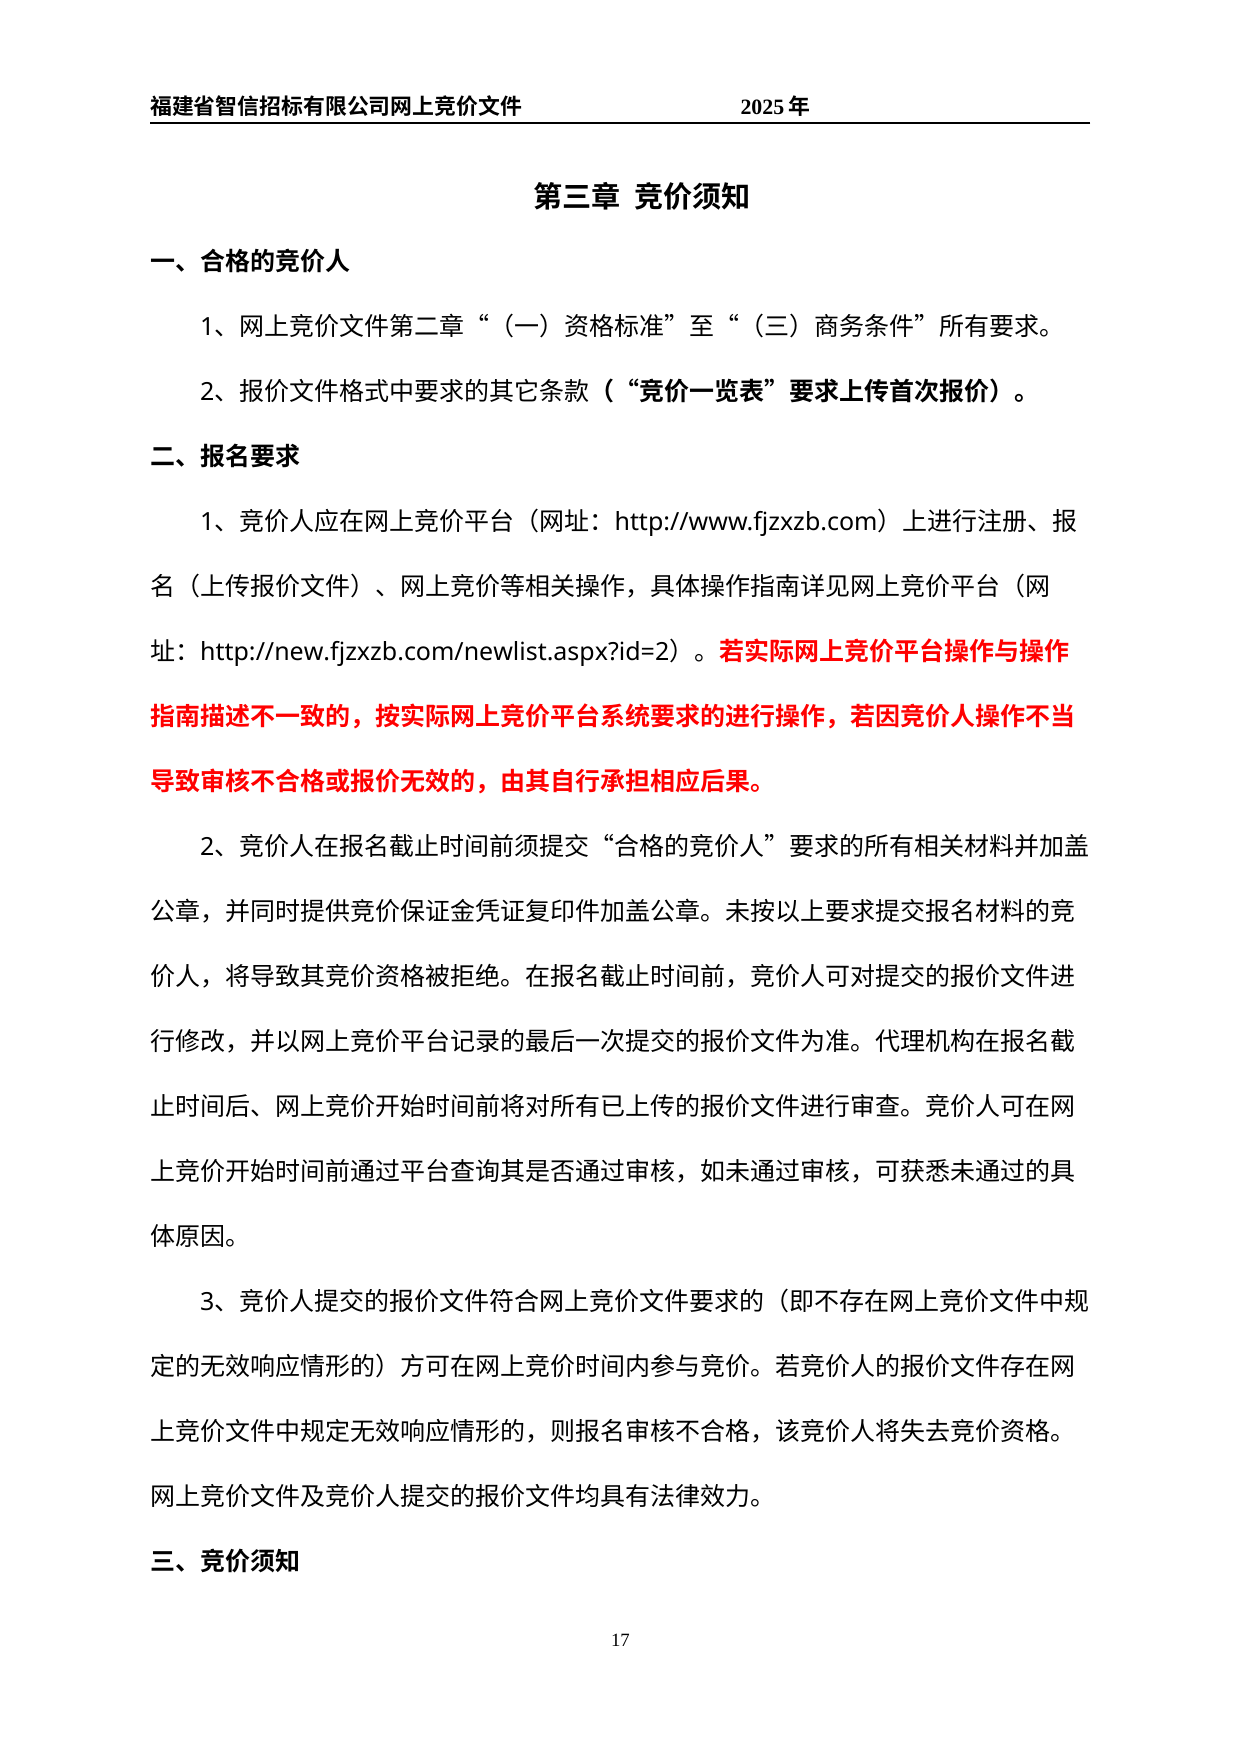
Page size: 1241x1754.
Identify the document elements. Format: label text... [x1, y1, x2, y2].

text 一、合格的竞价人 [150, 227, 1090, 292]
text 1、竞价人应在网上竞价平台（网址：http://www.fjzxzb.com）上进行注册、报名（上传报价文件）、网上竞价等相关操作，具体操作指南详见网上竞价平台（网址：http://new.fjzxzb.com/newlist.aspx?id=2）。若实际网上竞价平台操作与操作指南描述不一致的，按实际网上竞价平台系统要求的进行操作，若因竞价人操作不当导致审核不合格或报价无效的，由其自行承担相应后果。 [150, 487, 1090, 812]
text 第三章 竞价须知 [194, 162, 1090, 227]
text 1、网上竞价文件第二章“（一）资格标准”至“（三）商务条件”所有要求。 [150, 292, 1090, 357]
text 三、竞价须知 [150, 1527, 1090, 1592]
text 2、报价文件格式中要求的其它条款（“竞价一览表”要求上传首次报价）。 [150, 357, 1090, 422]
text 3、竞价人提交的报价文件符合网上竞价文件要求的（即不存在网上竞价文件中规定的无效响应情形的）方可在网上竞价时间内参与竞价。若竞价人的报价文件存在网上竞价文件中规定无效响应情形的，则报名审核不合格，该竞价人将失去竞价资格。网上竞价文件及竞价人提交的报价文件均具有法律效力。 [150, 1267, 1090, 1527]
text 二、报名要求 [150, 422, 1090, 487]
text 2、竞价人在报名截止时间前须提交“合格的竞价人”要求的所有相关材料并加盖公章，并同时提供竞价保证金凭证复印件加盖公章。未按以上要求提交报名材料的竞价人，将导致其竞价资格被拒绝。在报名截止时间前，竞价人可对提交的报价文件进行修改，并以网上竞价平台记录的最后一次提交的报价文件为准。代理机构在报名截止时间后、网上竞价开始时间前将对所有已上传的报价文件进行审查。竞价人可在网上竞价开始时间前通过平台查询其是否通过审核，如未通过审核，可获悉未通过的具体原因。 [150, 812, 1090, 1267]
